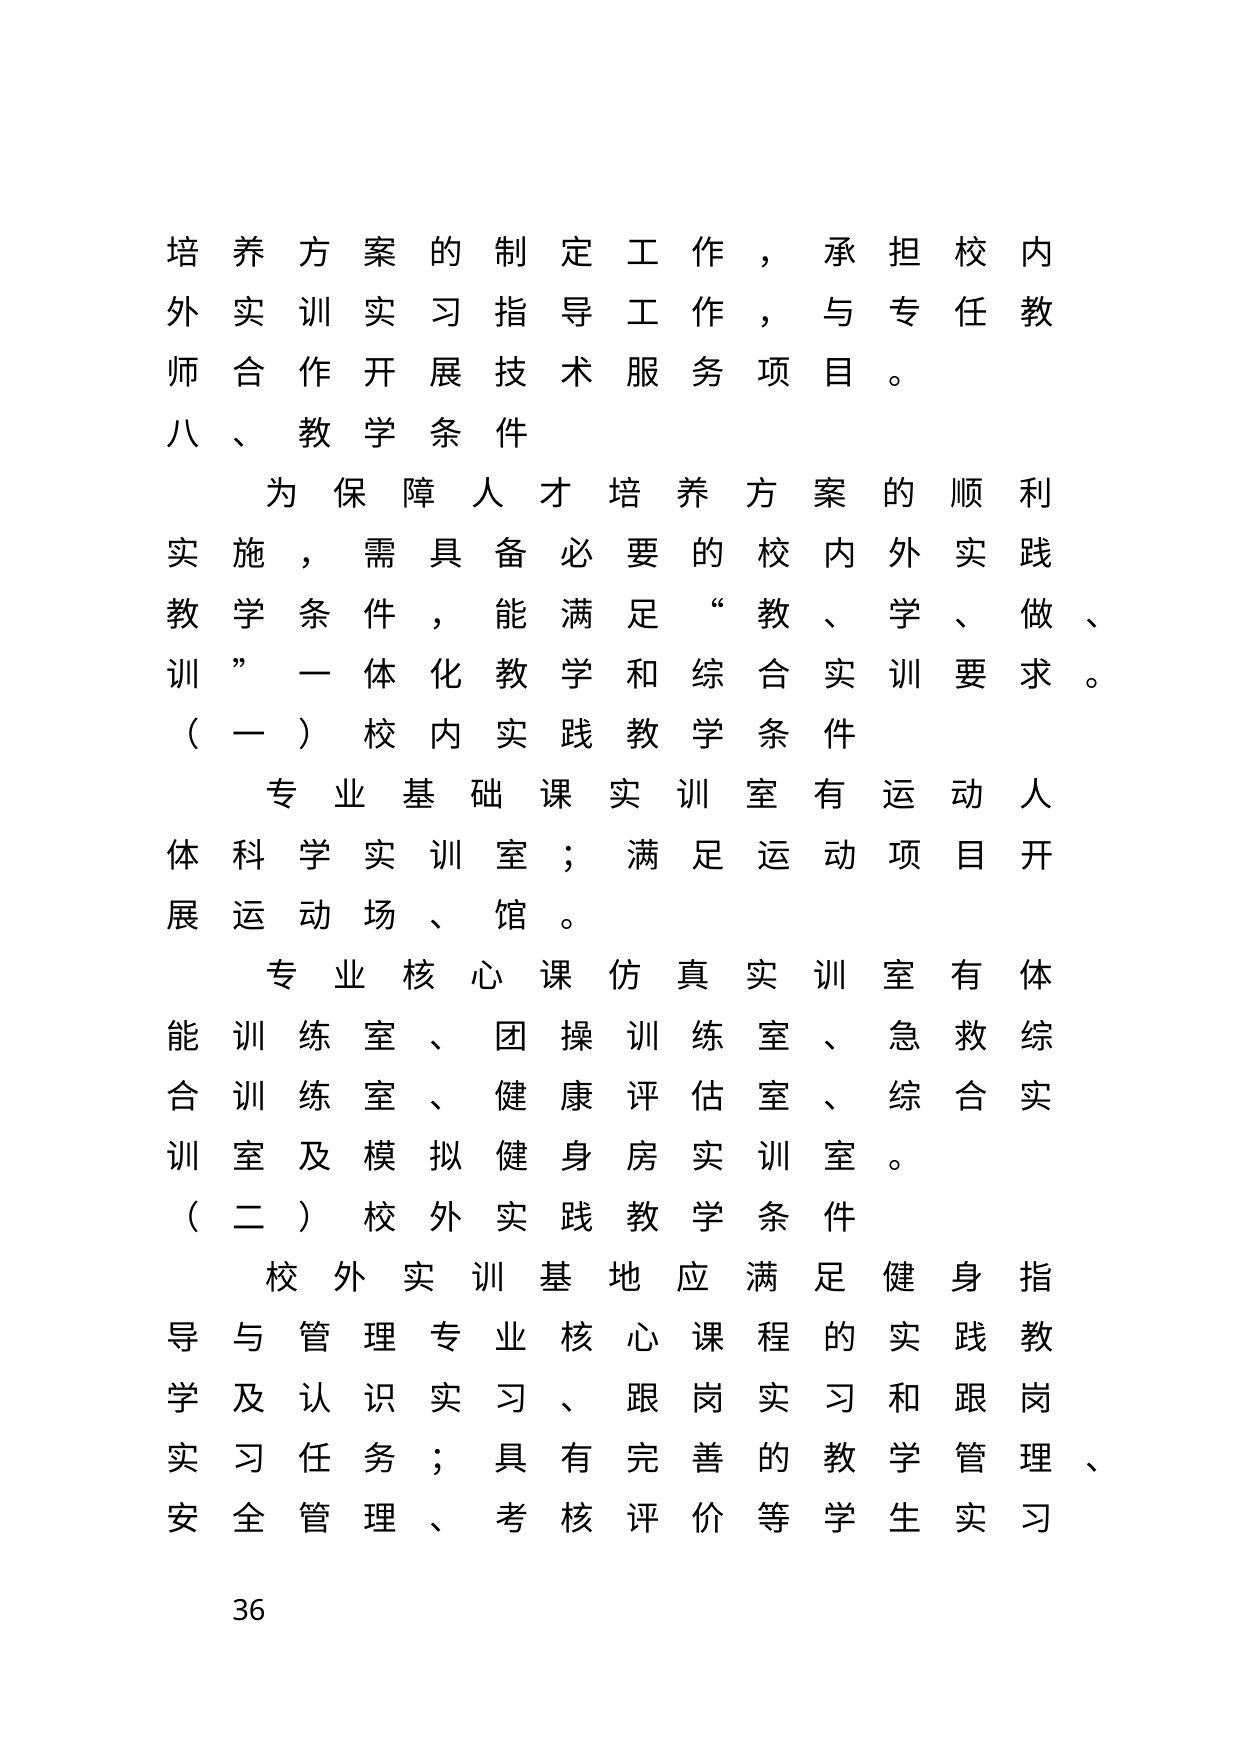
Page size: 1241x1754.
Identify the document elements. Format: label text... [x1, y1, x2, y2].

subtitle （二）校外实践教学条件 [167, 1184, 1085, 1245]
text 为保障人才培养方案的顺利实施，需具备必要的校内外实践教学条件，能满足“教、学、做、训”一体化教学和综合实训要求。 [167, 461, 1085, 702]
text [167, 219, 1085, 400]
subtitle 八、教学条件 [167, 400, 1085, 461]
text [167, 1245, 1085, 1546]
text 专业基础课实训室有运动人体科学实训室；满足运动项目开展运动场、馆。 [167, 762, 1085, 943]
subtitle （一）校内实践教学条件 [167, 702, 1085, 762]
text 专业核心课仿真实训室有体能训练室、团操训练室、急救综合训练室、健康评估室、综合实训室及模拟健身房实训室。 [167, 943, 1085, 1184]
